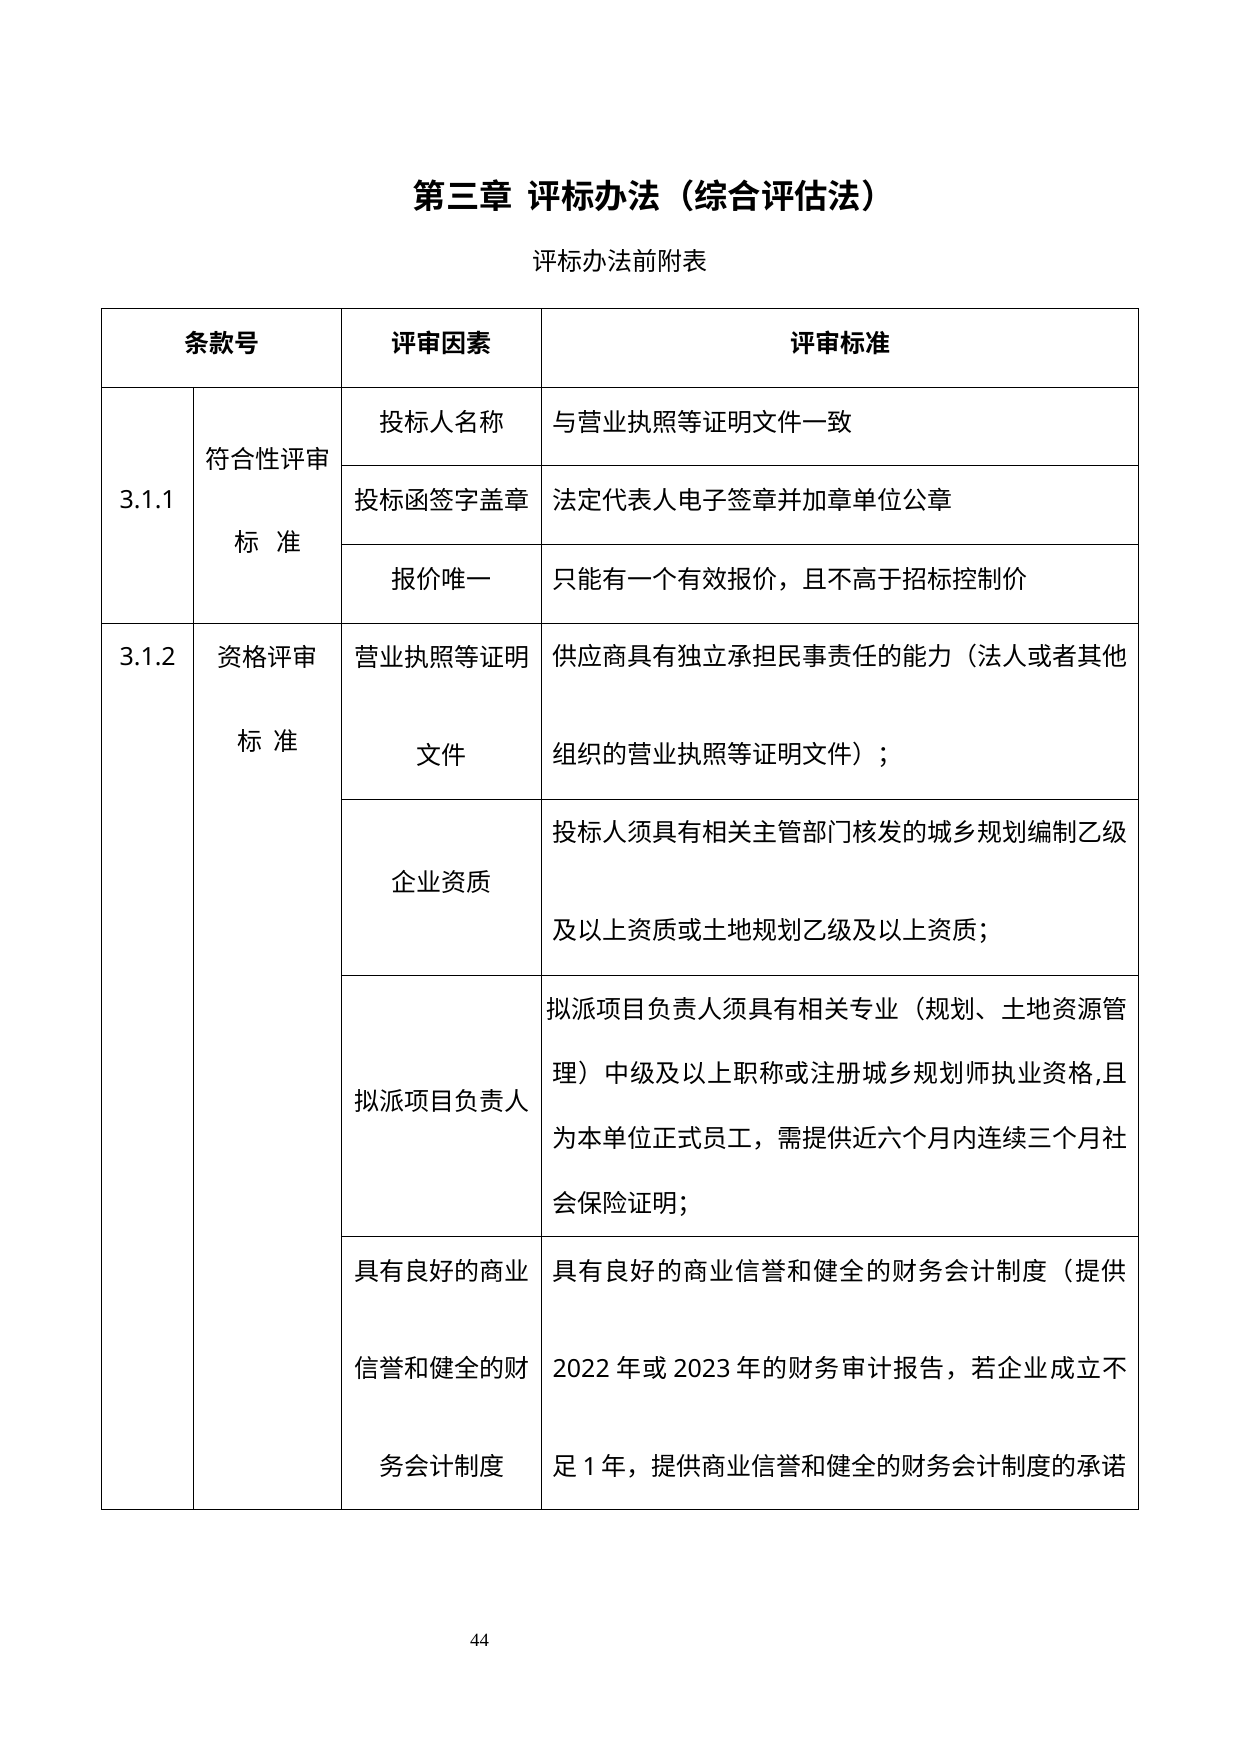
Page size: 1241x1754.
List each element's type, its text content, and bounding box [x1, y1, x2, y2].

table_cell 3.1.2 [102, 624, 193, 1509]
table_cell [542, 1237, 1138, 1509]
table_cell 投标函签字盖章 [342, 466, 541, 544]
table_cell 与营业执照等证明文件一致 [542, 388, 1138, 465]
table_header 评审因素 [342, 309, 541, 387]
table_cell 企业资质 [342, 800, 541, 974]
table_cell 符合性评审 标 准 [194, 388, 341, 622]
table_cell 资格评审 标 准 [194, 624, 341, 1509]
table_cell 投标人须具有相关主管部门核发的城乡规划编制乙级及以上资质或土地规划乙级及以上资质； [542, 800, 1138, 974]
table_cell 供应商具有独立承担民事责任的能力（法人或者其他组织的营业执照等证明文件）； [542, 624, 1138, 798]
table_cell 报价唯一 [342, 545, 541, 622]
table_cell 营业执照等证明文件 [342, 624, 541, 798]
table_header 条款号 [102, 309, 341, 387]
subtitle 第三章 评标办法（综合评估法） [187, 162, 1053, 227]
text 评标办法前附表 [187, 227, 1053, 292]
table_header 评审标准 [542, 309, 1138, 387]
table_cell 拟派项目负责人 [342, 976, 541, 1236]
table_cell 拟派项目负责人须具有相关专业（规划、土地资源管理）中级及以上职称或注册城乡规划师执业资格,且为本单位正式员工，需提供近六个月内连续三个月社会保险证明； [542, 976, 1138, 1236]
table_cell 3.1.1 [102, 388, 193, 622]
table_cell 法定代表人电子签章并加章单位公章 [542, 466, 1138, 544]
table_cell 只能有一个有效报价，且不高于招标控制价 [542, 545, 1138, 622]
table_cell 具有良好的商业信誉和健全的财务会计制度 [342, 1237, 541, 1509]
table_cell 投标人名称 [342, 388, 541, 465]
